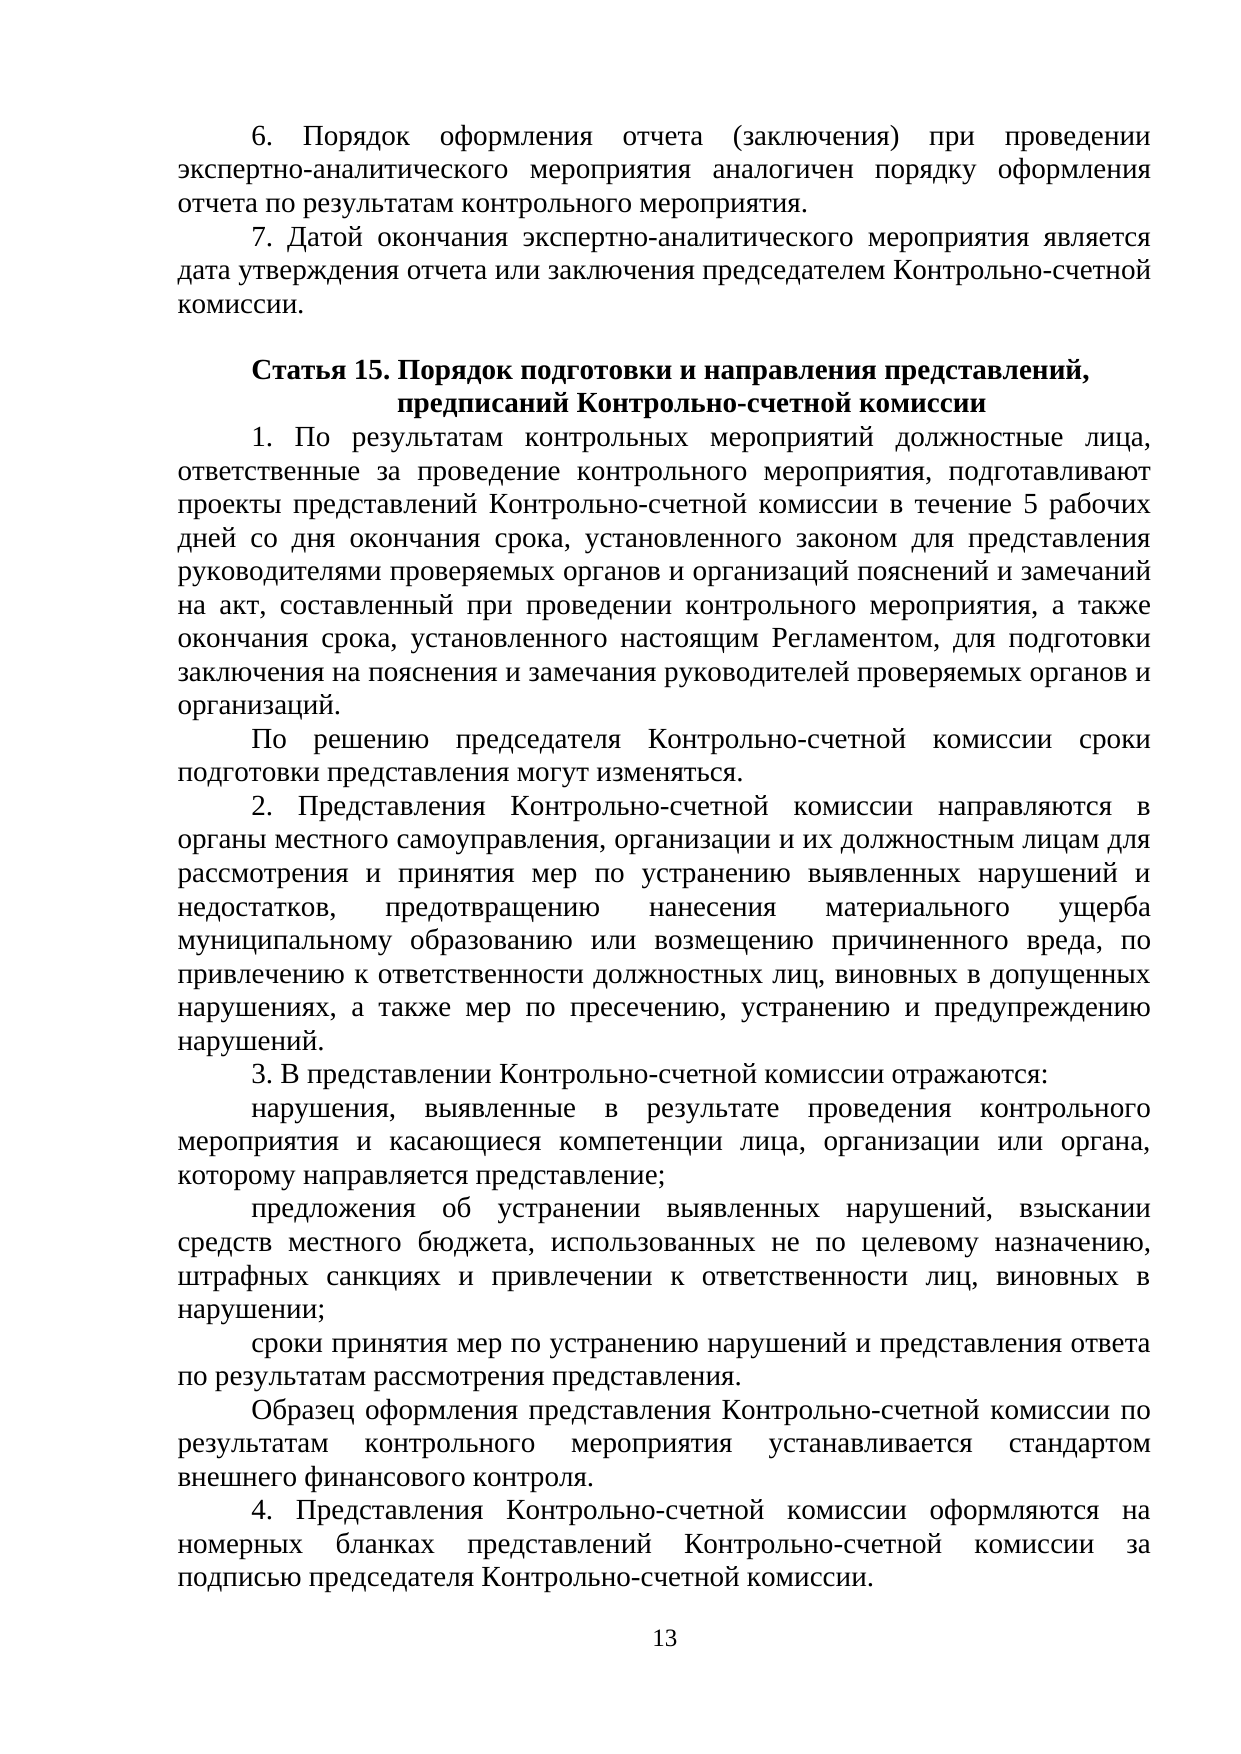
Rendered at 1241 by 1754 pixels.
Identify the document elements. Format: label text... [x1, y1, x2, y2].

text 4. Представления Контрольно-счетной комиссии оформляются на номерных бланках представлений Контрольно-счетной комиссии за подписью председателя Контрольно-счетной комиссии. [177, 1492, 1152, 1593]
text предписаний Контрольно-счетной комиссии [177, 386, 1152, 419]
text сроки принятия мер по устранению нарушений и представления ответа по результатам рассмотрения представления. [177, 1325, 1152, 1392]
text 1. По результатам контрольных мероприятий должностные лица, ответственные за проведение контрольного мероприятия, подготавливают проекты представлений Контрольно-счетной комиссии в течение 5 рабочих дней со дня окончания срока, установленного законом для представления руководителями проверяемых органов и организаций пояснений и замечаний на акт, составленный при проведении контрольного мероприятия, а также окончания срока, установленного настоящим Регламентом, для подготовки заключения на пояснения и замечания руководителей проверяемых органов и организаций. [177, 419, 1152, 721]
text Образец оформления представления Контрольно-счетной комиссии по результатам контрольного мероприятия устанавливается стандартом внешнего финансового контроля. [177, 1392, 1152, 1492]
text Статья 15. Порядок подготовки и направления представлений, [177, 352, 1152, 386]
text 7. Датой окончания экспертно-аналитического мероприятия является дата утверждения отчета или заключения председателем Контрольно-счетной комиссии. [177, 219, 1152, 319]
text 6. Порядок оформления отчета (заключения) при проведении экспертно-аналитического мероприятия аналогичен порядку оформления отчета по результатам контрольного мероприятия. [177, 118, 1152, 219]
text предложения об устранении выявленных нарушений, взыскании средств местного бюджета, использованных не по целевому назначению, штрафных санкциях и привлечении к ответственности лиц, виновных в нарушении; [177, 1191, 1152, 1325]
text 2. Представления Контрольно-счетной комиссии направляются в органы местного самоуправления, организации и их должностным лицам для рассмотрения и принятия мер по устранению выявленных нарушений и недостатков, предотвращению нанесения материального ущерба муниципальному образованию или возмещению причиненного вреда, по привлечению к ответственности должностных лиц, виновных в допущенных нарушениях, а также мер по пресечению, устранению и предупреждению нарушений. [177, 788, 1152, 1056]
text нарушения, выявленные в результате проведения контрольного мероприятия и касающиеся компетенции лица, организации или органа, которому направляется представление; [177, 1090, 1152, 1191]
text По решению председателя Контрольно-счетной комиссии сроки подготовки представления могут изменяться. [177, 721, 1152, 788]
text 3. В представлении Контрольно-счетной комиссии отражаются: [177, 1056, 1152, 1090]
